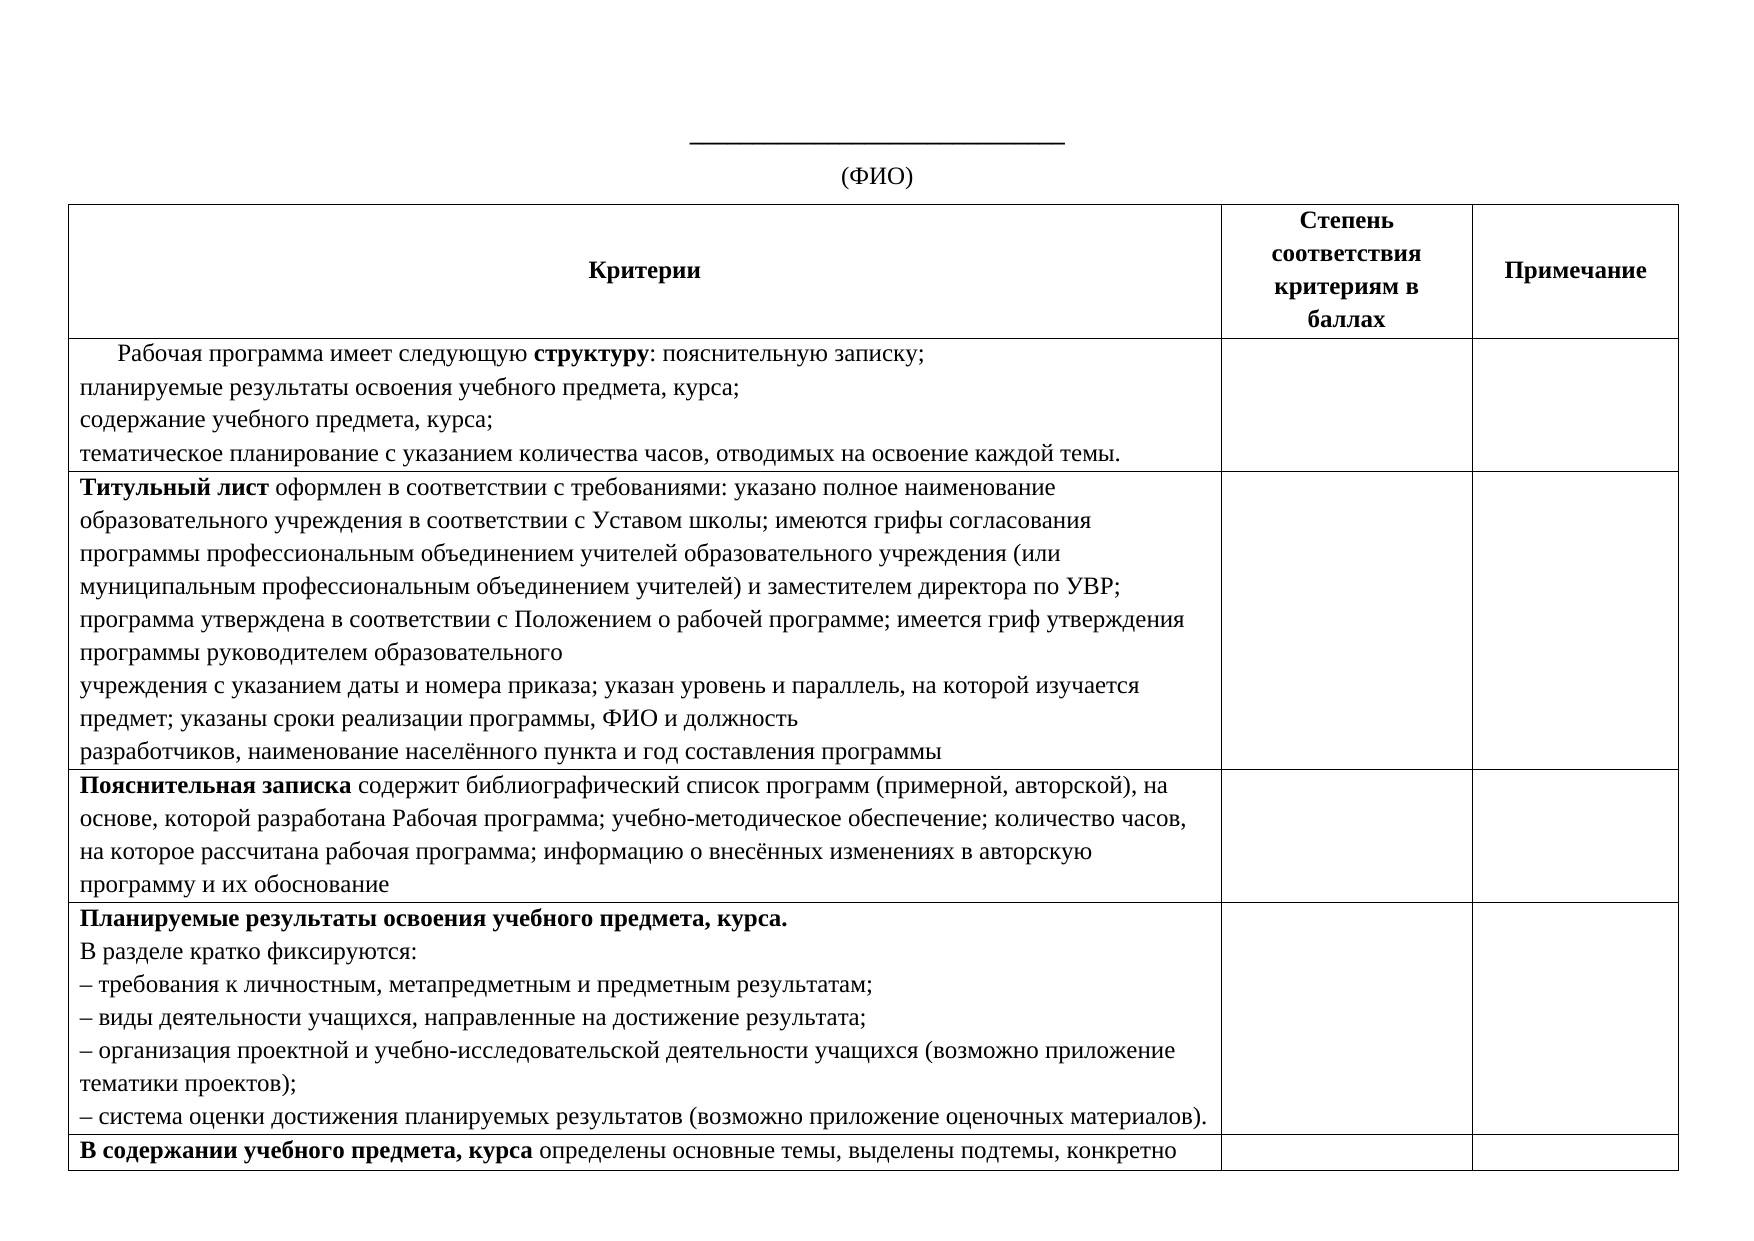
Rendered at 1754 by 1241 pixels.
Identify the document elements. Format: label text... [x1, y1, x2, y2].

table_cell Рабочая программа имеет следующую структуру: пояснительную записку; планируемые результаты освоения учебного предмета, курса; содержание учебного предмета, курса; тематическое планирование с указанием количества часов, отводимых на освоение каждой темы. [69, 339, 1221, 471]
text ______________________________ [59, 118, 1695, 147]
table_cell [1473, 1135, 1678, 1170]
table_header Критерии [69, 205, 1221, 337]
table_cell [1222, 1135, 1472, 1170]
table_cell [1222, 339, 1472, 471]
table_cell Титульный лист оформлен в соответствии с требованиями: указано полное наименование образовательного учреждения в соответствии с Уставом школы; имеются грифы согласования программы профессиональным объединением учителей образовательного учреждения (или муниципальным профессиональным объединением учителей) и заместителем директора по УВР; программа утверждена в соответствии с Положением о рабочей программе; имеется гриф утверждения программы руководителем образовательного учреждения с указанием даты и номера приказа; указан уровень и параллель, на которой изучается предмет; указаны сроки реализации программы, ФИО и должность разработчиков, наименование населённого пункта и год составления программы [69, 472, 1221, 769]
table_cell [1473, 339, 1678, 471]
table_cell Пояснительная записка содержит библиографический список программ (примерной, авторской), на основе, которой разработана Рабочая программа; учебно-методическое обеспечение; количество часов, на которое рассчитана рабочая программа; информацию о внесённых изменениях в авторскую программу и их обоснование [69, 770, 1221, 902]
table_cell [1473, 903, 1678, 1134]
table_header Степень соответствия критериям в баллах [1222, 205, 1472, 337]
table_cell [69, 1135, 1221, 1170]
table_cell [1222, 903, 1472, 1134]
table_cell [1222, 770, 1472, 902]
table_cell Планируемые результаты освоения учебного предмета, курса. В разделе кратко фиксируются: – требования к личностным, метапредметным и предметным результатам; – виды деятельности учащихся, направленные на достижение результата; – организация проектной и учебно-исследовательской деятельности учащихся (возможно приложение тематики проектов); – система оценки достижения планируемых результатов (возможно приложение оценочных материалов). [69, 903, 1221, 1134]
table_header Примечание [1473, 205, 1678, 337]
table_cell [1222, 472, 1472, 769]
table_cell [1473, 770, 1678, 902]
table_cell [1473, 472, 1678, 769]
text (ФИО) [59, 161, 1695, 190]
